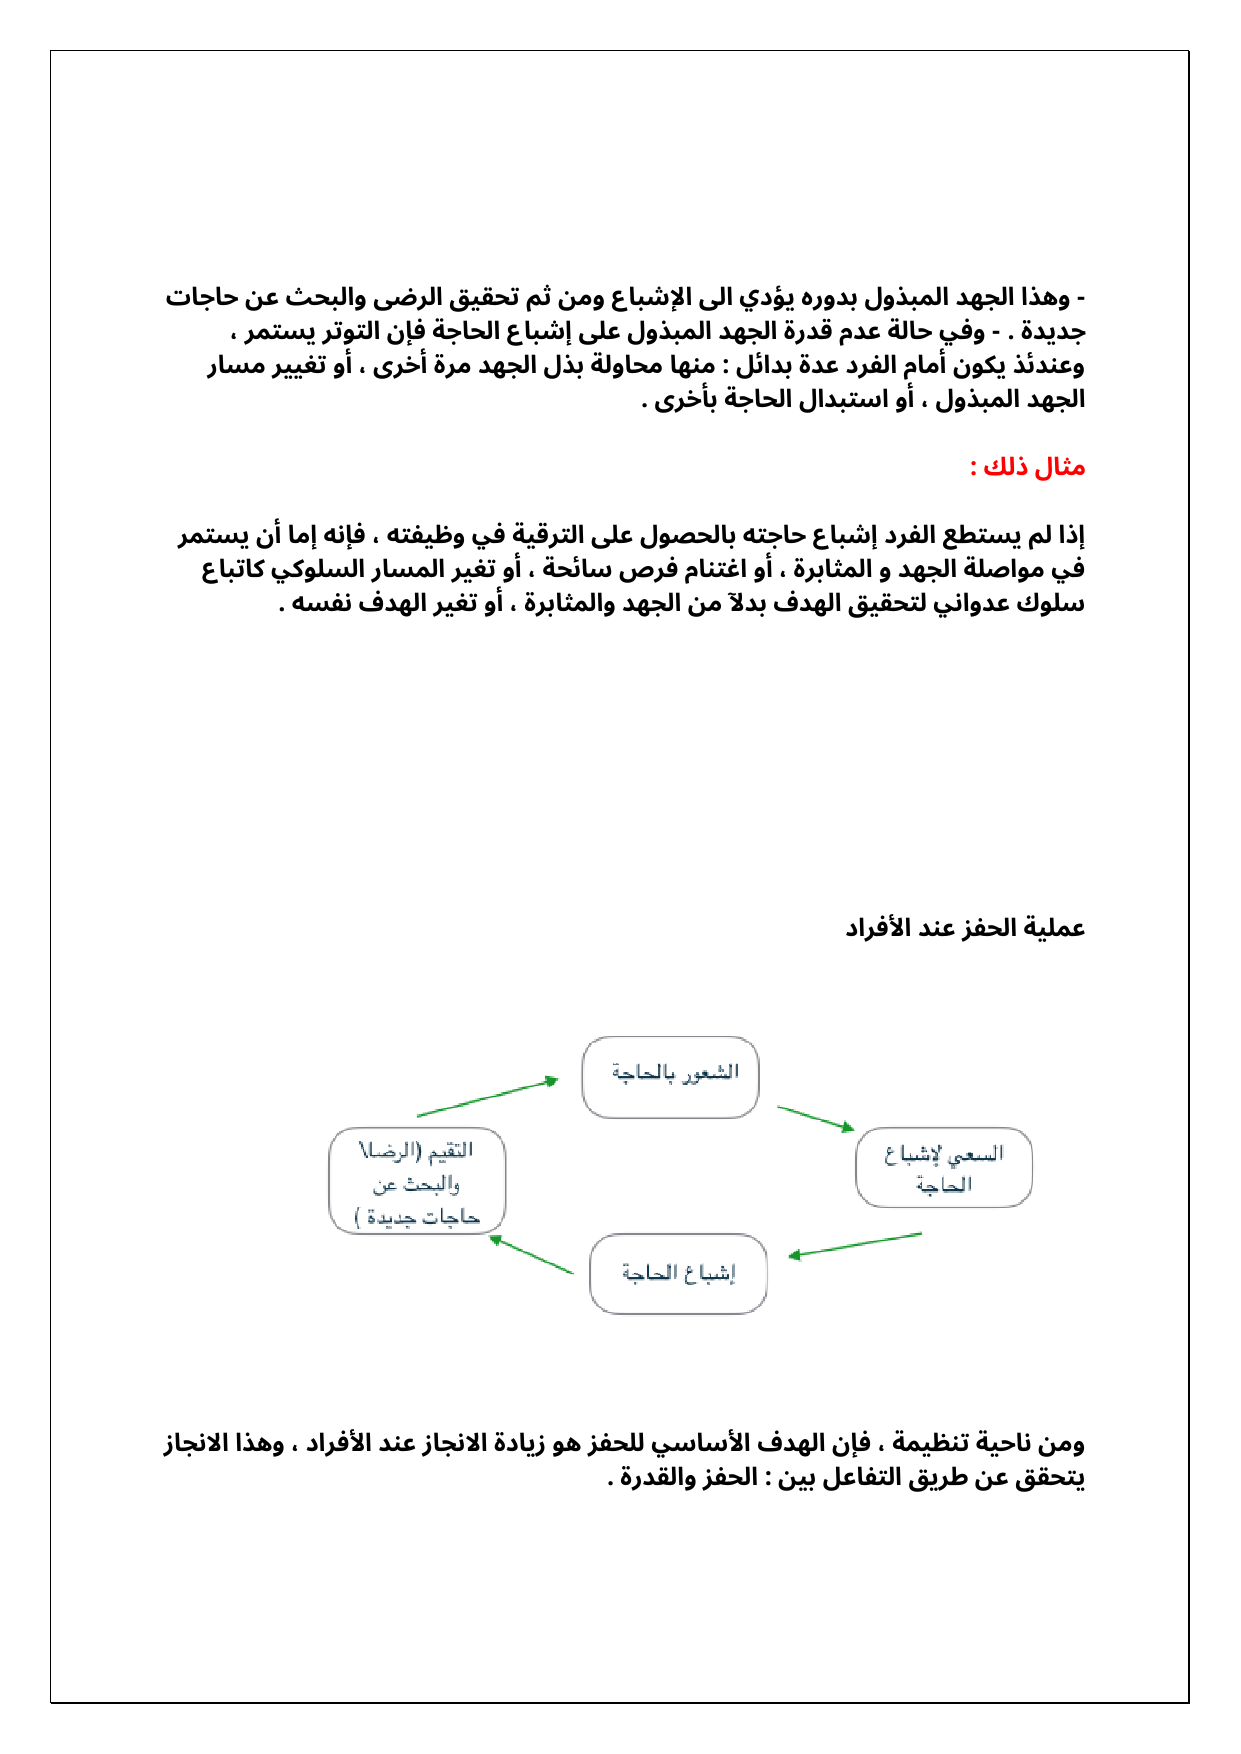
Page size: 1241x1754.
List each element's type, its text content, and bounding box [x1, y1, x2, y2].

text إذا لم يستطع الفرد إشباع حاجته بالحصول على الترقية في وظيفته ، فإنه إما أن يستمر في مواصلة الجهد و المثابرة ، أو اغتنام فرص سائحة ، أو تغير المسار السلوكي كاتباع سلوك عدواني لتحقيق الهدف بدلآ من الجهد والمثابرة ، أو تغير الهدف نفسه . [153, 517, 1086, 619]
text مثال ذلك : [153, 449, 1086, 483]
text عملية الحفز عند الأفراد [153, 910, 1086, 944]
text ومن ناحية تنظيمة ، فإن الهدف الأساسي للحفز هو زيادة الانجاز عند الأفراد ، وهذا الانجاز يتحقق عن طريق التفاعل بين : الحفز والقدرة . [153, 1424, 1086, 1492]
picture [286, 1006, 1058, 1377]
text - وهذا الجهد المبذول بدوره يؤدي الى الإشباع ومن ثم تحقيق الرضى والبحث عن حاجات جديدة . - وفي حالة عدم قدرة الجهد المبذول على إشباع الحاجة فإن التوتر يستمر ، وعندئذ يكون أمام الفرد عدة بدائل : منها محاولة بذل الجهد مرة أخرى ، أو تغيير مسار الجهد المبذول ، أو استبدال الحاجة بأخرى . [153, 279, 1086, 415]
